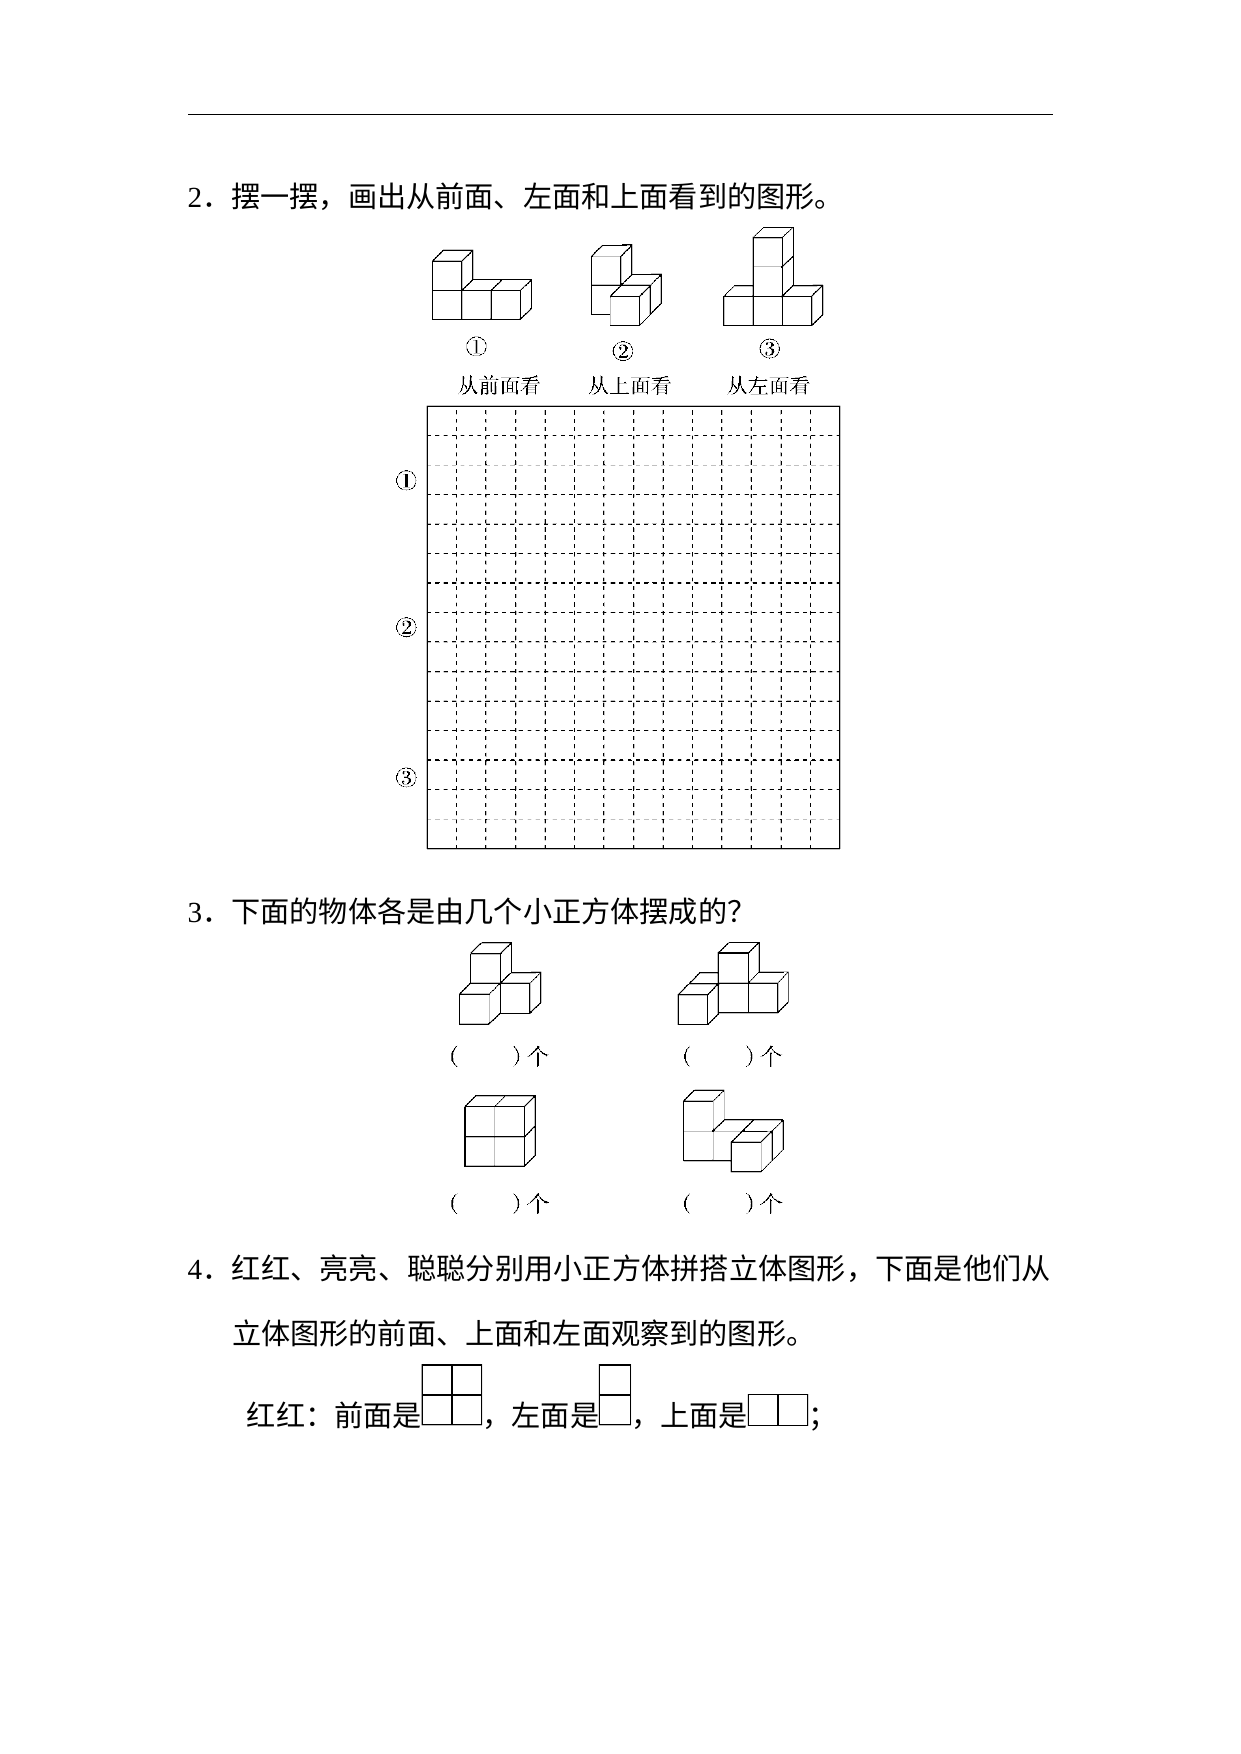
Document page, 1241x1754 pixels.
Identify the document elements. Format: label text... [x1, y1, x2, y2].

picture [421, 1364, 483, 1426]
picture [747, 1393, 809, 1426]
picture [598, 1364, 632, 1426]
text 3．下面的物体各是由几个小正方体摆成的？ [187, 877, 1053, 942]
picture [396, 227, 845, 856]
text 2．摆一摆，画出从前面、左面和上面看到的图形。 [187, 162, 1053, 227]
text 红红：前面是，左面是，上面是； [187, 1364, 1053, 1462]
text 4．红红、亮亮、聪聪分别用小正方体拼搭立体图形，下面是他们从 立体图形的前面、上面和左面观察到的图形。 [187, 1234, 1053, 1364]
picture [451, 942, 789, 1214]
